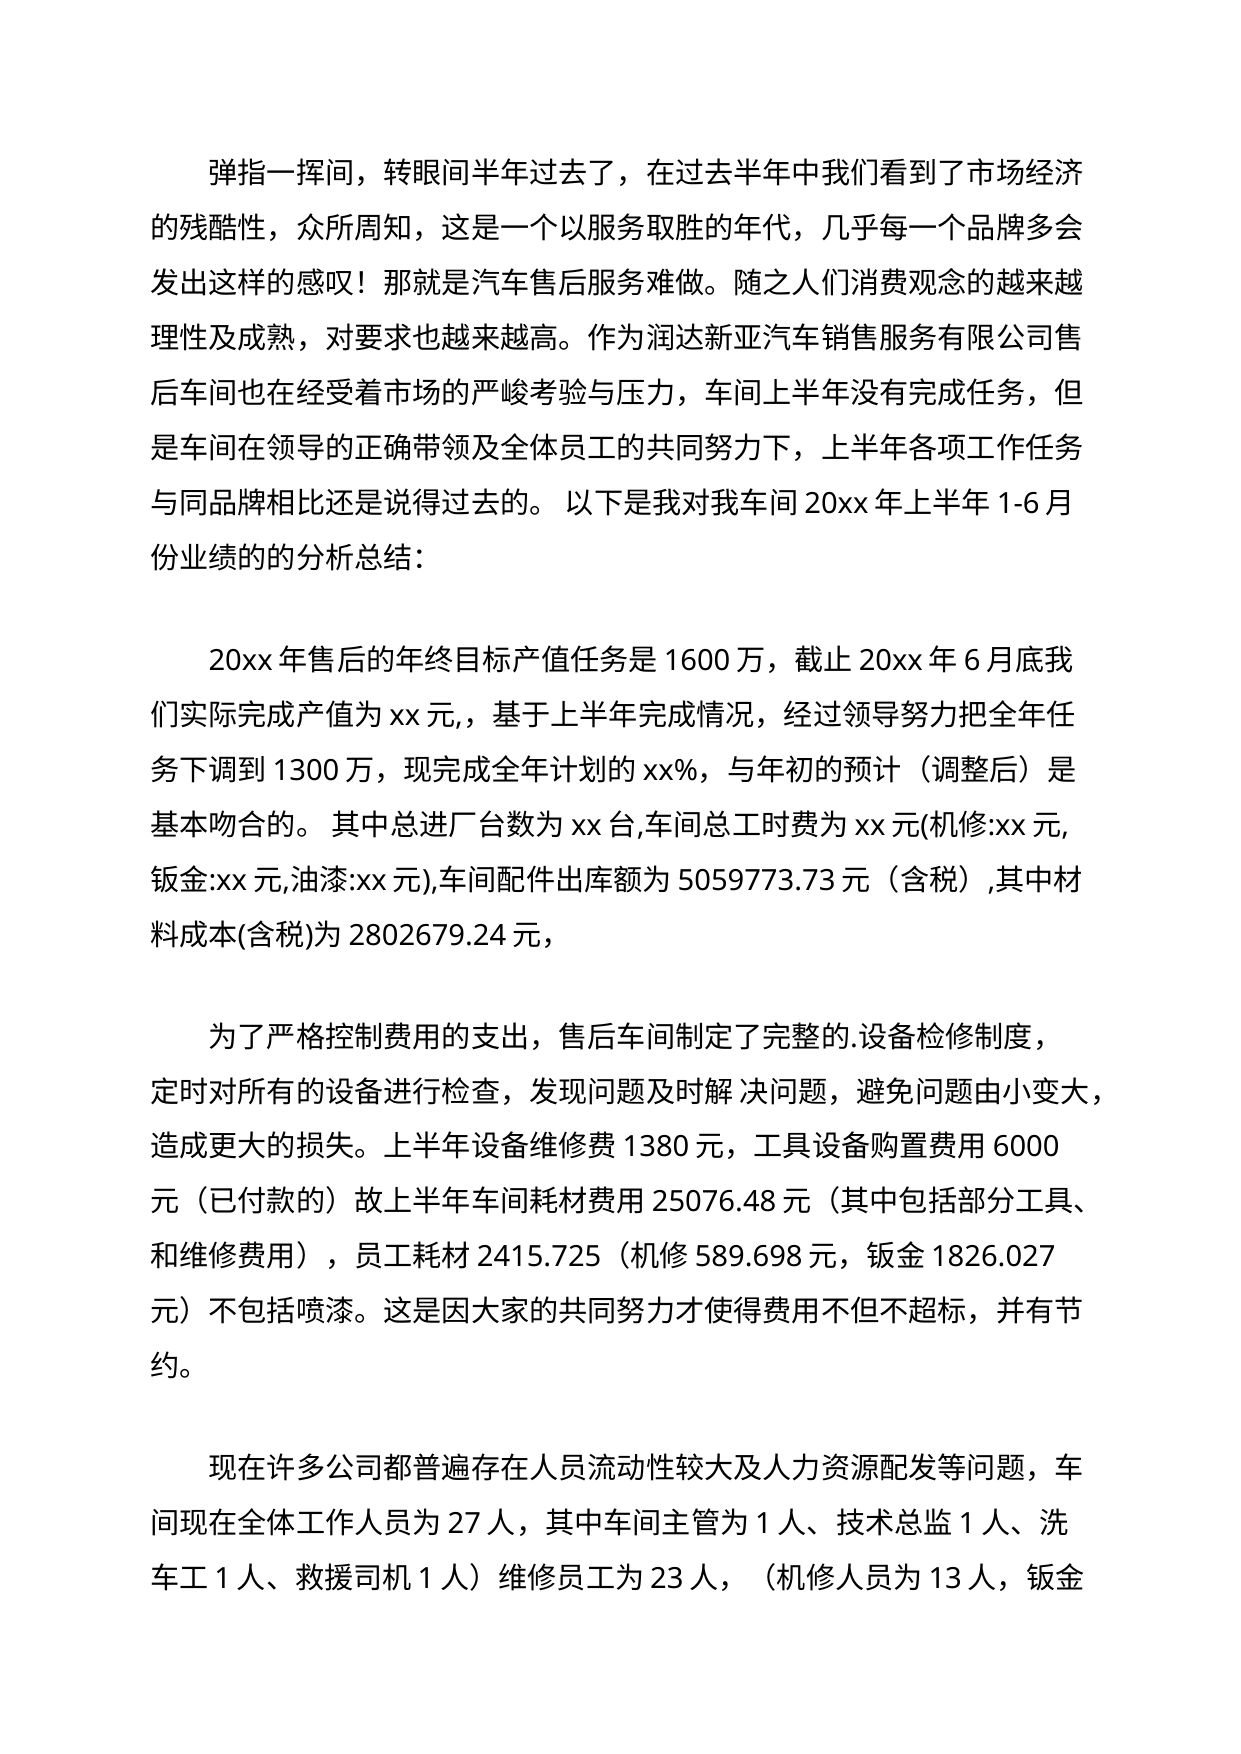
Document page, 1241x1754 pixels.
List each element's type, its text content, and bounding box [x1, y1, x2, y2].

text 弹指一挥间，转眼间半年过去了，在过去半年中我们看到了市场经济的残酷性，众所周知，这是一个以服务取胜的年代，几乎每一个品牌多会发出这样的感叹！那就是汽车售后服务难做。随之人们消费观念的越来越理性及成熟，对要求也越来越高。作为润达新亚汽车销售服务有限公司售后车间也在经受着市场的严峻考验与压力，车间上半年没有完成任务，但是车间在领导的正确带领及全体员工的共同努力下，上半年各项工作任务与同品牌相比还是说得过去的。 以下是我对我车间20xx年上半年1-6月份业绩的的分析总结： [150, 150, 1090, 577]
text 为了严格控制费用的支出，售后车间制定了完整的.设备检修制度，定时对所有的设备进行检查，发现问题及时解 决问题，避免问题由小变大，造成更大的损失。上半年设备维修费1380元，工具设备购置费用6000元（已付款的）故上半年车间耗材费用25076.48元（其中包括部分工具、和维修费用），员工耗材2415.725（机修589.698元，钣金1826.027元）不包括喷漆。这是因大家的共同努力才使得费用不但不超标，并有节约。 [150, 1013, 1090, 1385]
text 20xx年售后的年终目标产值任务是1600万，截止20xx年6月底我们实际完成产值为xx元,，基于上半年完成情况，经过领导努力把全年任务下调到1300万，现完成全年计划的xx%，与年初的预计（调整后）是基本吻合的。 其中总进厂台数为xx台,车间总工时费为xx元(机修:xx元,钣金:xx元,油漆:xx元),车间配件出库额为5059773.73元（含税）,其中材料成本(含税)为2802679.24元， [150, 636, 1090, 953]
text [150, 1445, 1090, 1597]
